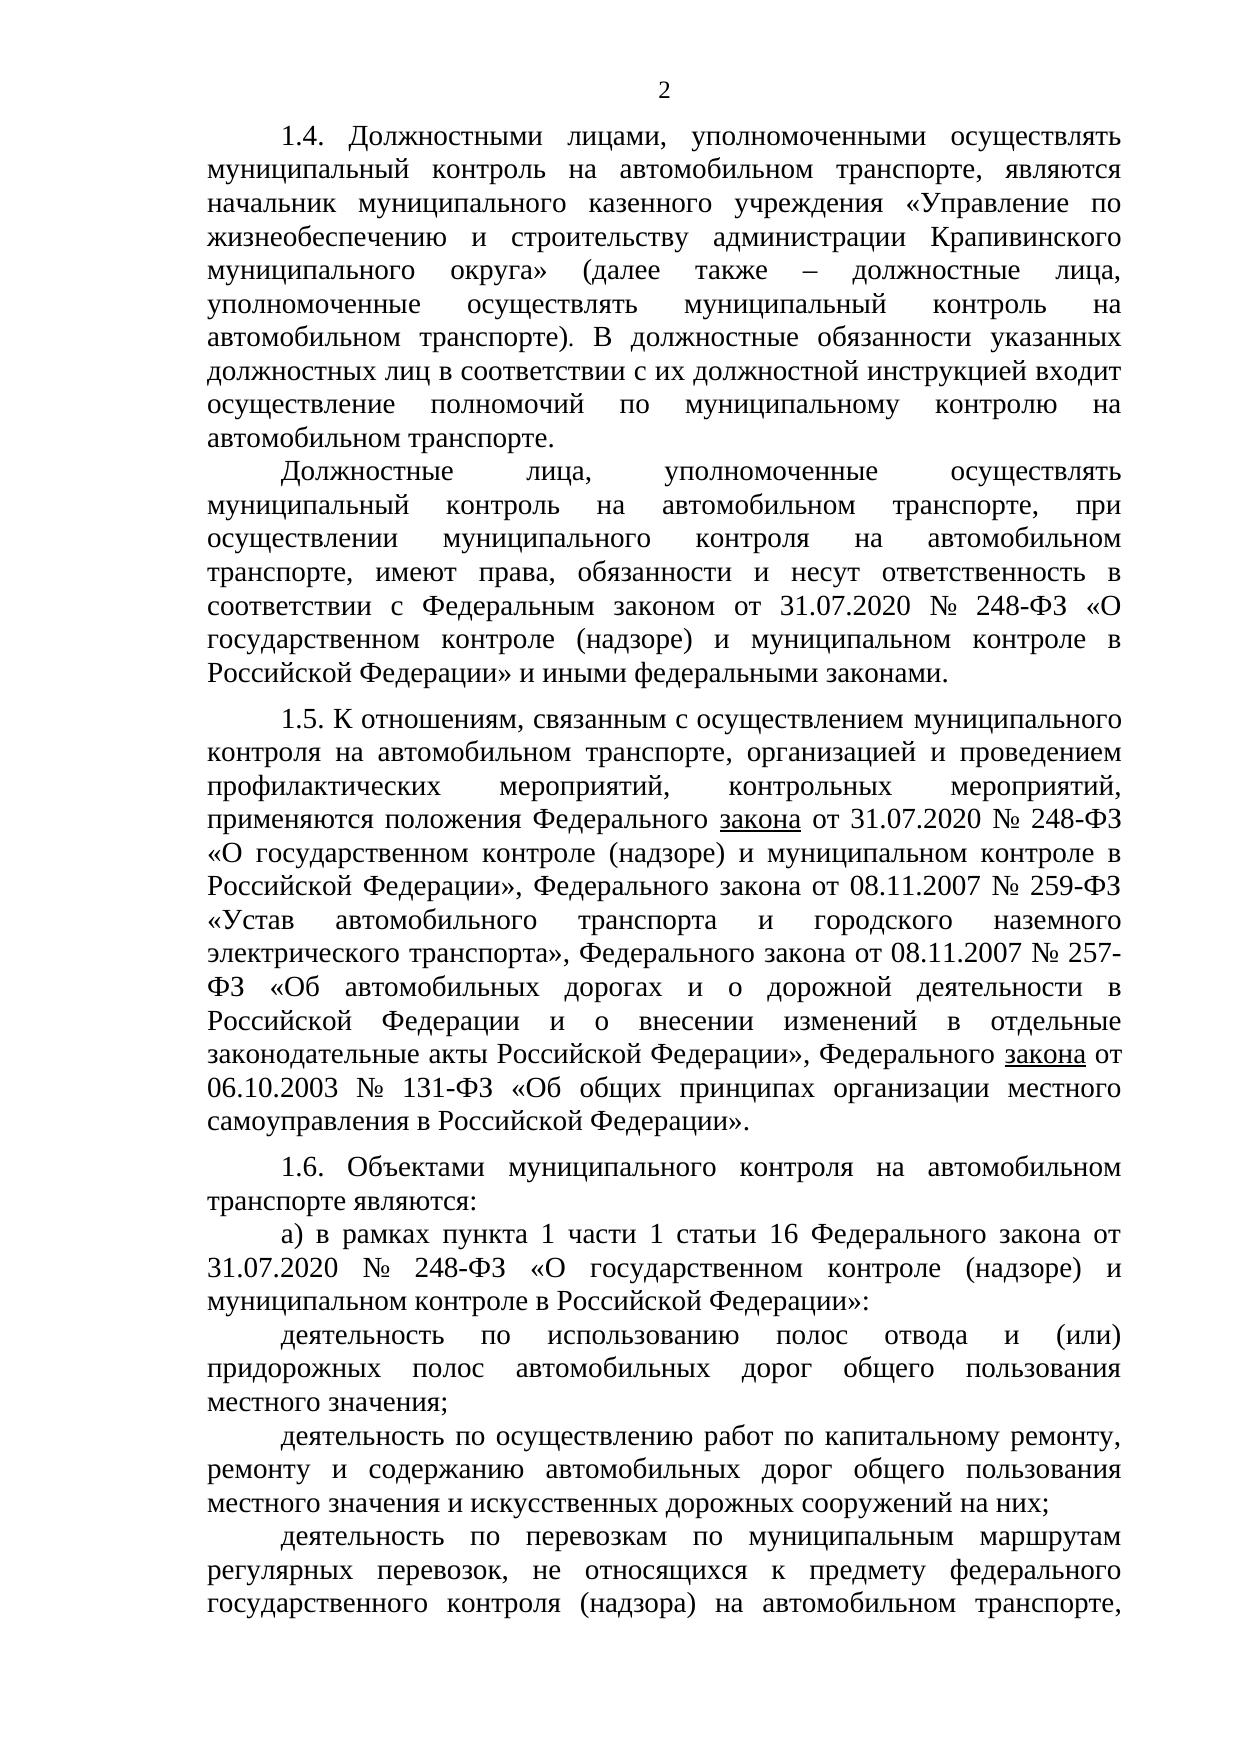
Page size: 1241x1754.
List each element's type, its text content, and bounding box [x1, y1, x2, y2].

text деятельность по использованию полос отвода и (или) придорожных полос автомобильных дорог общего пользования местного значения; [207, 1317, 1122, 1418]
text Должностные лица, уполномоченные осуществлять муниципальный контроль на автомобильном транспорте, при осуществлении муниципального контроля на автомобильном транспорте, имеют права, обязанности и несут ответственность в соответствии с Федеральным законом от 31.07.2020 № 248-ФЗ «О государственном контроле (надзоре) и муниципальном контроле в Российской Федерации» и иными федеральными законами. [207, 453, 1122, 688]
text 1.4. Должностными лицами, уполномоченными осуществлять муниципальный контроль на автомобильном транспорте, являются начальник муниципального казенного учреждения «Управление по жизнеобеспечению и строительству администрации Крапивинского муниципального округа» (далее также – должностные лица, уполномоченные осуществлять муниципальный контроль на автомобильном транспорте). В должностные обязанности указанных должностных лиц в соответствии с их должностной инструкцией входит осуществление полномочий по муниципальному контролю на автомобильном транспорте. [207, 118, 1122, 453]
text деятельность по осуществлению работ по капитальному ремонту, ремонту и содержанию автомобильных дорог общего пользования местного значения и искусственных дорожных сооружений на них; [207, 1418, 1122, 1518]
text 1.5. К отношениям, связанным с осуществлением муниципального контроля на автомобильном транспорте, организацией и проведением профилактических мероприятий, контрольных мероприятий, применяются положения Федерального закона от 31.07.2020 № 248-ФЗ «О государственном контроле (надзоре) и муниципальном контроле в Российской Федерации», Федерального закона от 08.11.2007 № 259-ФЗ «Устав автомобильного транспорта и городского наземного электрического транспорта», Федерального закона от 08.11.2007 № 257-ФЗ «Об автомобильных дорогах и о дорожной деятельности в Российской Федерации и о внесении изменений в отдельные законодательные акты Российской Федерации», Федерального закона от 06.10.2003 № 131-ФЗ «Об общих принципах организации местного самоуправления в Российской Федерации». [207, 701, 1122, 1137]
text 1.6. Объектами муниципального контроля на автомобильном транспорте являются: [207, 1149, 1122, 1216]
text а) в рамках пункта 1 части 1 статьи 16 Федерального закона от 31.07.2020 № 248-ФЗ «О государственном контроле (надзоре) и муниципальном контроле в Российской Федерации»: [207, 1216, 1122, 1317]
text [207, 1518, 1122, 1619]
